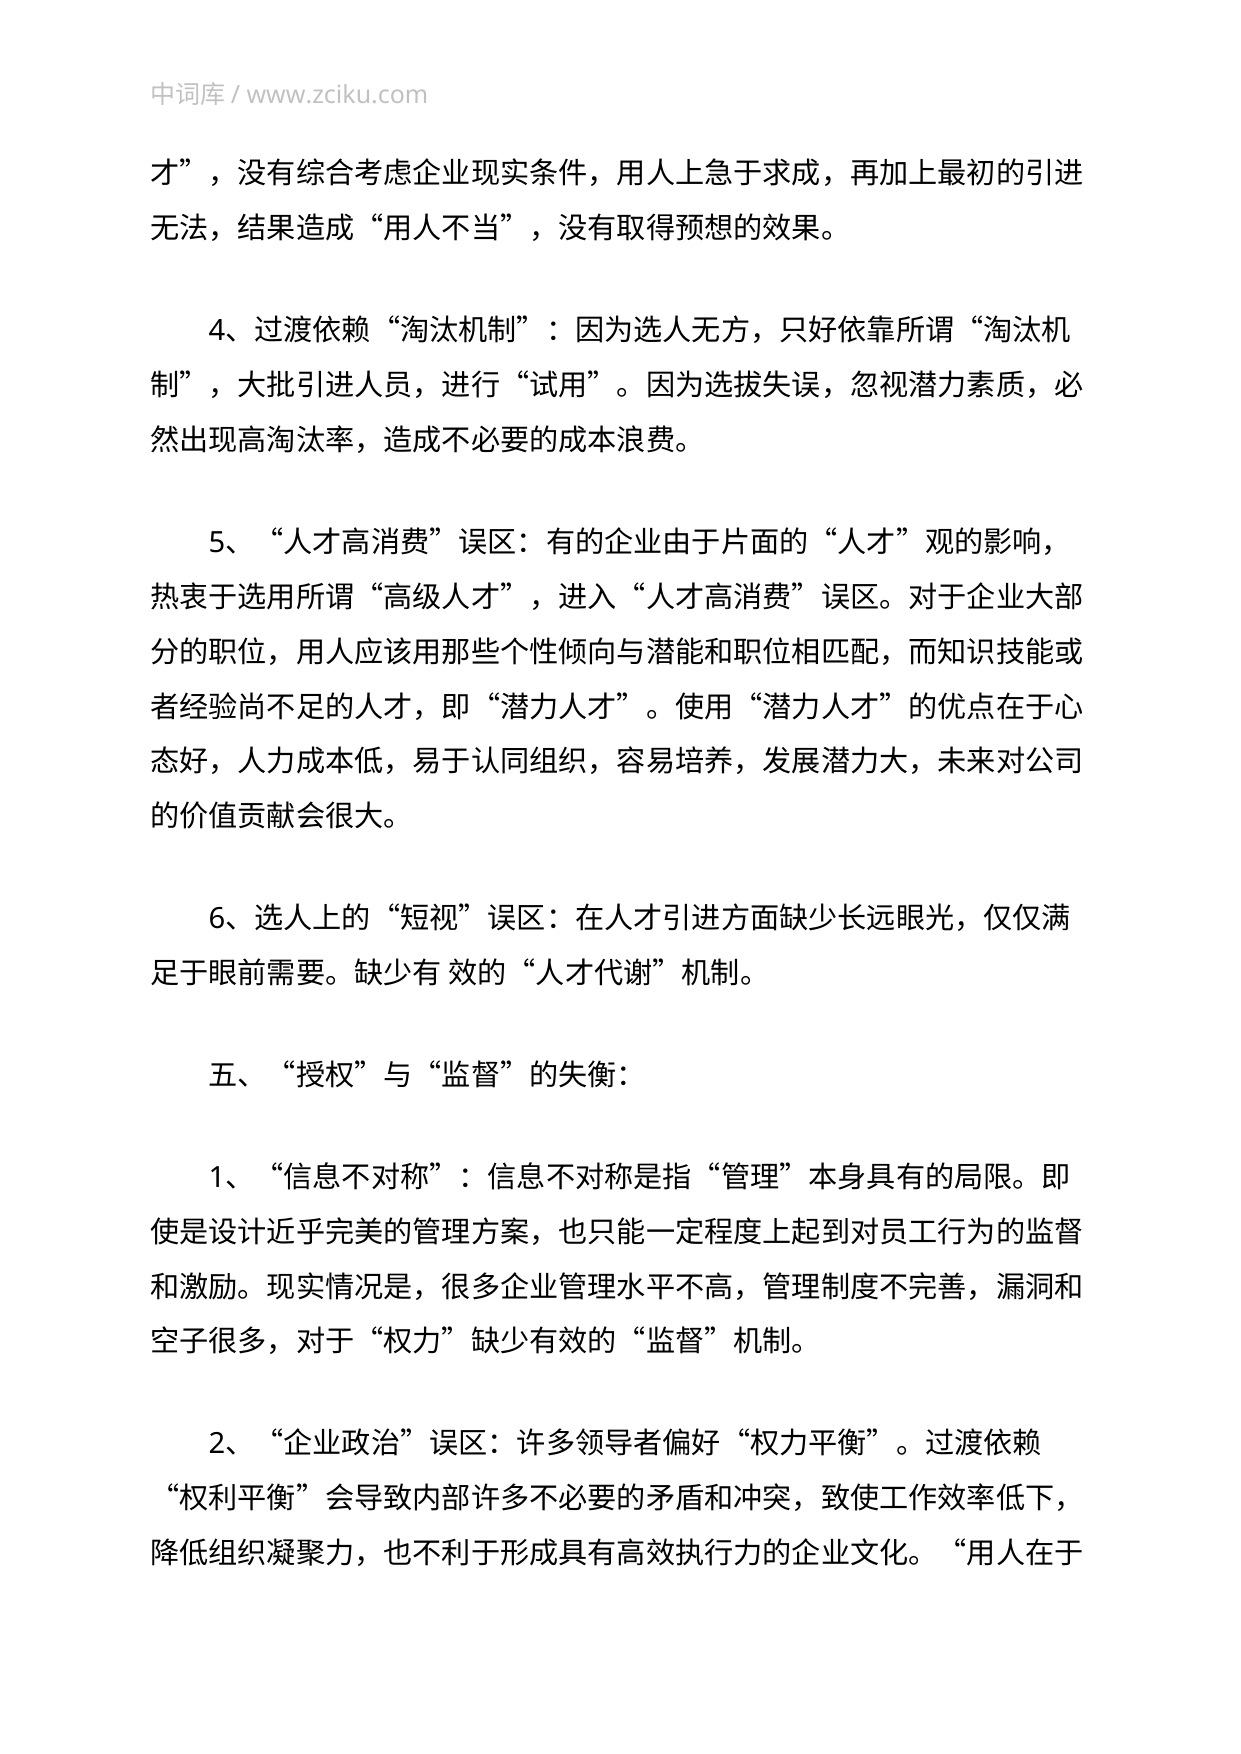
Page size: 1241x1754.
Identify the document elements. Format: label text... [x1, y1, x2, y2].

text 4、过渡依赖“淘汰机制”：因为选人无方，只好依靠所谓“淘汰机制”，大批引进人员，进行“试用”。因为选拔失误，忽视潜力素质，必然出现高淘汰率，造成不必要的成本浪费。 [150, 307, 1090, 459]
text 1、“信息不对称”：信息不对称是指“管理”本身具有的局限。即使是设计近乎完美的管理方案，也只能一定程度上起到对员工行为的监督和激励。现实情况是，很多企业管理水平不高，管理制度不完善，漏洞和空子很多，对于“权力”缺少有效的“监督”机制。 [150, 1153, 1090, 1360]
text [150, 1420, 1090, 1572]
text 6、选人上的“短视”误区：在人才引进方面缺少长远眼光，仅仅满足于眼前需要。缺少有 效的“人才代谢”机制。 [150, 895, 1090, 992]
text 5、“人才高消费”误区：有的企业由于片面的“人才”观的影响，热衷于选用所谓“高级人才”，进入“人才高消费”误区。对于企业大部分的职位，用人应该用那些个性倾向与潜能和职位相匹配，而知识技能或者经验尚不足的人才，即“潜力人才”。使用“潜力人才”的优点在于心态好，人力成本低，易于认同组织，容易培养，发展潜力大，未来对公司的价值贡献会很大。 [150, 518, 1090, 835]
text 五、“授权”与“监督”的失衡： [150, 1051, 1090, 1094]
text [150, 150, 1090, 247]
